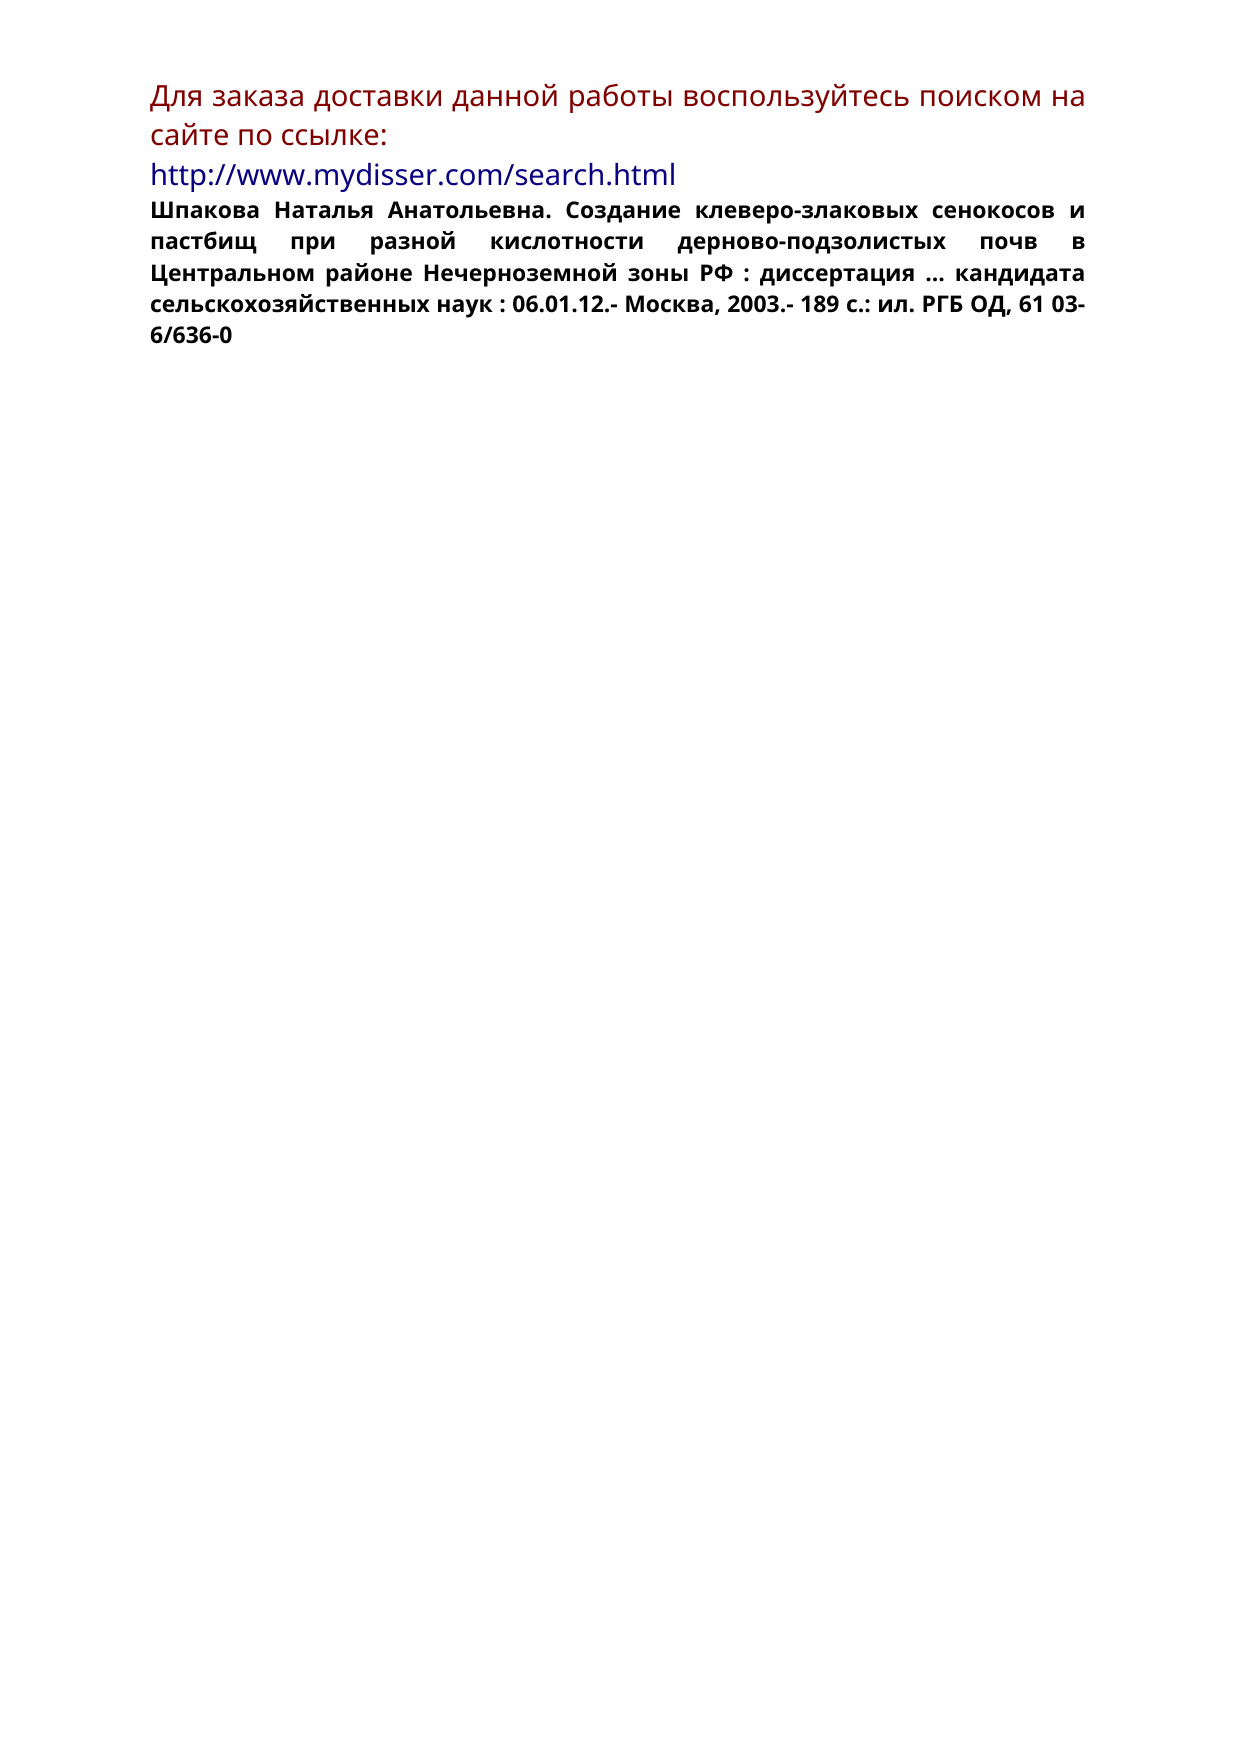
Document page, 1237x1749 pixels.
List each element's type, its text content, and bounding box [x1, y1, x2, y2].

text Шпакова Наталья Анатольевна. Создание клеверо-злаковых сенокосов и пастбищ при разной кислотности дерново-подзолистых почв в Центральном районе Нечерноземной зоны РФ : диссертация ... кандидата сельскохозяйственных наук : 06.01.12.- Москва, 2003.- 189 с.: ил. РГБ ОД, 61 03-6/636-0 [150, 194, 1086, 350]
